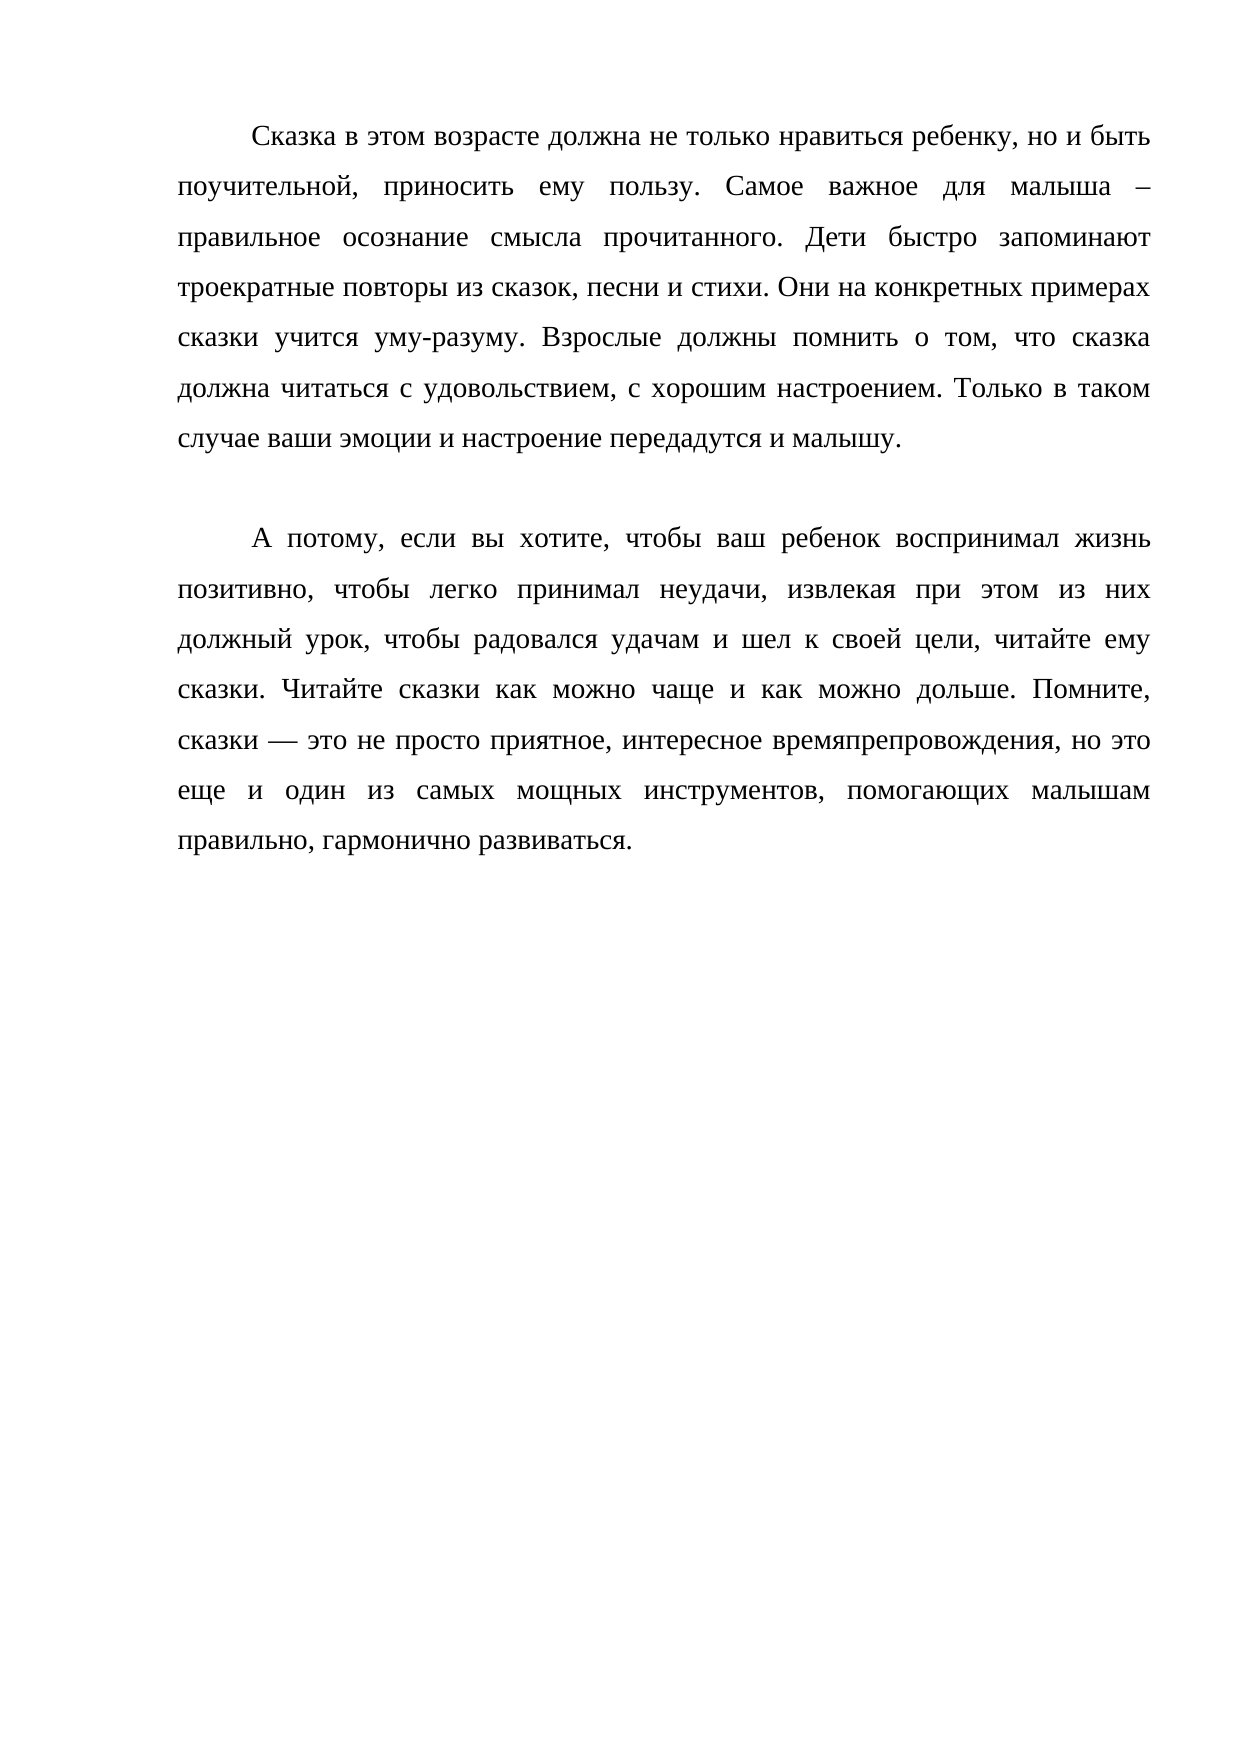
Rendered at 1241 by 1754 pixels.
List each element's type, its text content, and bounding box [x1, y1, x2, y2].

text Сказка в этом возрасте должна не только нравиться ребенку, но и быть поучительной, приносить ему пользу. Самое важное для малыша – правильное осознание смысла прочитанного. Дети быстро запоминают троекратные повторы из сказок, песни и стихи. Они на конкретных примерах сказки учится уму-разуму. Взрослые должны помнить о том, что сказка должна читаться с удовольствием, с хорошим настроением. Только в таком случае ваши эмоции и настроение передадутся и малышу. [177, 118, 1152, 453]
text А потому, если вы хотите, чтобы ваш ребенок воспринимал жизнь позитивно, чтобы легко принимал неудачи, извлекая при этом из них должный урок, чтобы радовался удачам и шел к своей цели, читайте ему сказки. Читайте сказки как можно чаще и как можно дольше. Помните, сказки — это не просто приятное, интересное времяпрепровождения, но это еще и один из самых мощных инструментов, помогающих малышам правильно, гармонично развиваться. [177, 521, 1152, 856]
